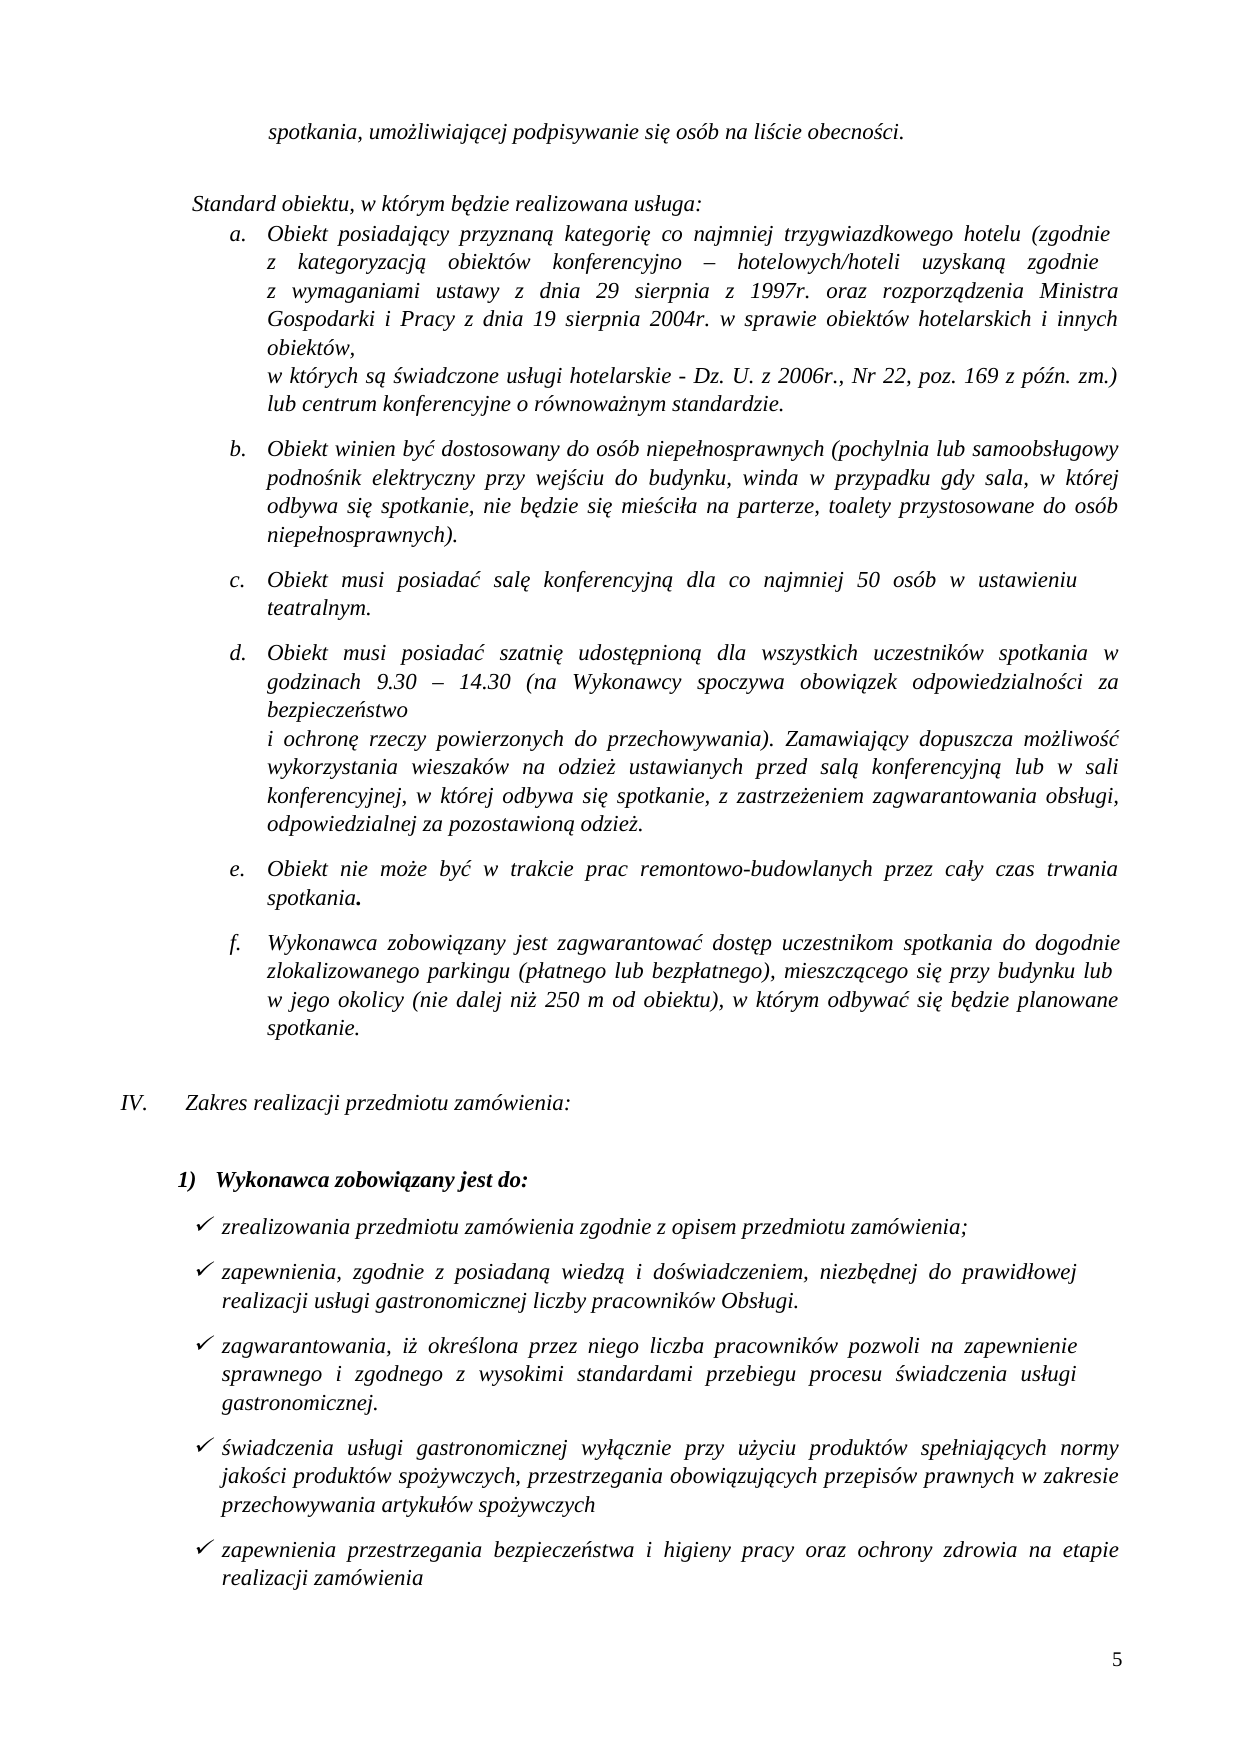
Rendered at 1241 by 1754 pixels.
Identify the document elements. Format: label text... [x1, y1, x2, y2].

list Obiekt musi posiadać szatnię udostępnioną dla wszystkich uczestników spotkania w godzinach 9.30 – 14.30 (na Wykonawcy spoczywa obowiązek odpowiedzialności za bezpieczeństwo i ochronę rzeczy powierzonych do przechowywania). Zamawiający dopuszcza możliwość wykorzystania wieszaków na odzież ustawianych przed salą konferencyjną lub w sali konferencyjnej, w której odbywa się spotkanie, z zastrzeżeniem zagwarantowania obsługi, odpowiedzialnej za pozostawioną odzież. [229, 639, 1122, 836]
list zapewnienia przestrzegania bezpieczeństwa i higieny pracy oraz ochrony zdrowia na etapie realizacji zamówienia [192, 1536, 1122, 1591]
list Obiekt nie może być w trakcie prac remontowo-budowlanych przez cały czas trwania spotkania. [229, 855, 1122, 910]
list zrealizowania przedmiotu zamówienia zgodnie z opisem przedmiotu zamówienia; [192, 1213, 1080, 1240]
list Obiekt winien być dostosowany do osób niepełnosprawnych (pochylnia lub samoobsługowy podnośnik elektryczny przy wejściu do budynku, winda w przypadku gdy sala, w której odbywa się spotkanie, nie będzie się mieściła na parterze, toalety przystosowane do osób niepełnosprawnych). [229, 436, 1122, 547]
list zagwarantowania, iż określona przez niego liczba pracowników pozwoli na zapewnienie sprawnego i zgodnego z wysokimi standardami przebiegu procesu świadczenia usługi gastronomicznej. [192, 1332, 1080, 1415]
list Obiekt musi posiadać salę konferencyjną dla co najmniej 50 osób w ustawieniu teatralnym. [229, 566, 1080, 621]
list świadczenia usługi gastronomicznej wyłącznie przy użyciu produktów spełniających normy jakości produktów spożywczych, przestrzegania obowiązujących przepisów prawnych w zakresie przechowywania artykułów spożywczych [192, 1434, 1122, 1517]
list Zakres realizacji przedmiotu zamówienia: [148, 1089, 1080, 1116]
list Obiekt posiadający przyznaną kategorię co najmniej trzygwiazdkowego hotelu (zgodnie z kategoryzacją obiektów konferencyjno – hotelowych/hoteli uzyskaną zgodnie z wymaganiami ustawy z dnia 29 sierpnia z 1997r. oraz rozporządzenia Ministra Gospodarki i Pracy z dnia 19 sierpnia 2004r. w sprawie obiektów hotelarskich i innych obiektów, w których są świadczone usługi hotelarskie - Dz. U. z 2006r., Nr 22, poz. 169 z późn. zm.) lub centrum konferencyjne o równoważnym standardzie. [229, 220, 1122, 417]
text Standard obiektu, w którym będzie realizowana usługa: [192, 189, 1107, 216]
list Wykonawca zobowiązany jest do: [177, 1166, 1080, 1193]
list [231, 118, 1122, 144]
list zapewnienia, zgodnie z posiadaną wiedzą i doświadczeniem, niezbędnej do prawidłowej realizacji usługi gastronomicznej liczby pracowników Obsługi. [192, 1258, 1080, 1313]
list Wykonawca zobowiązany jest zagwarantować dostęp uczestnikom spotkania do dogodnie zlokalizowanego parkingu (płatnego lub bezpłatnego), mieszczącego się przy budynku lub w jego okolicy (nie dalej niż 250 m od obiektu), w którym odbywać się będzie planowane spotkanie. [229, 929, 1122, 1040]
